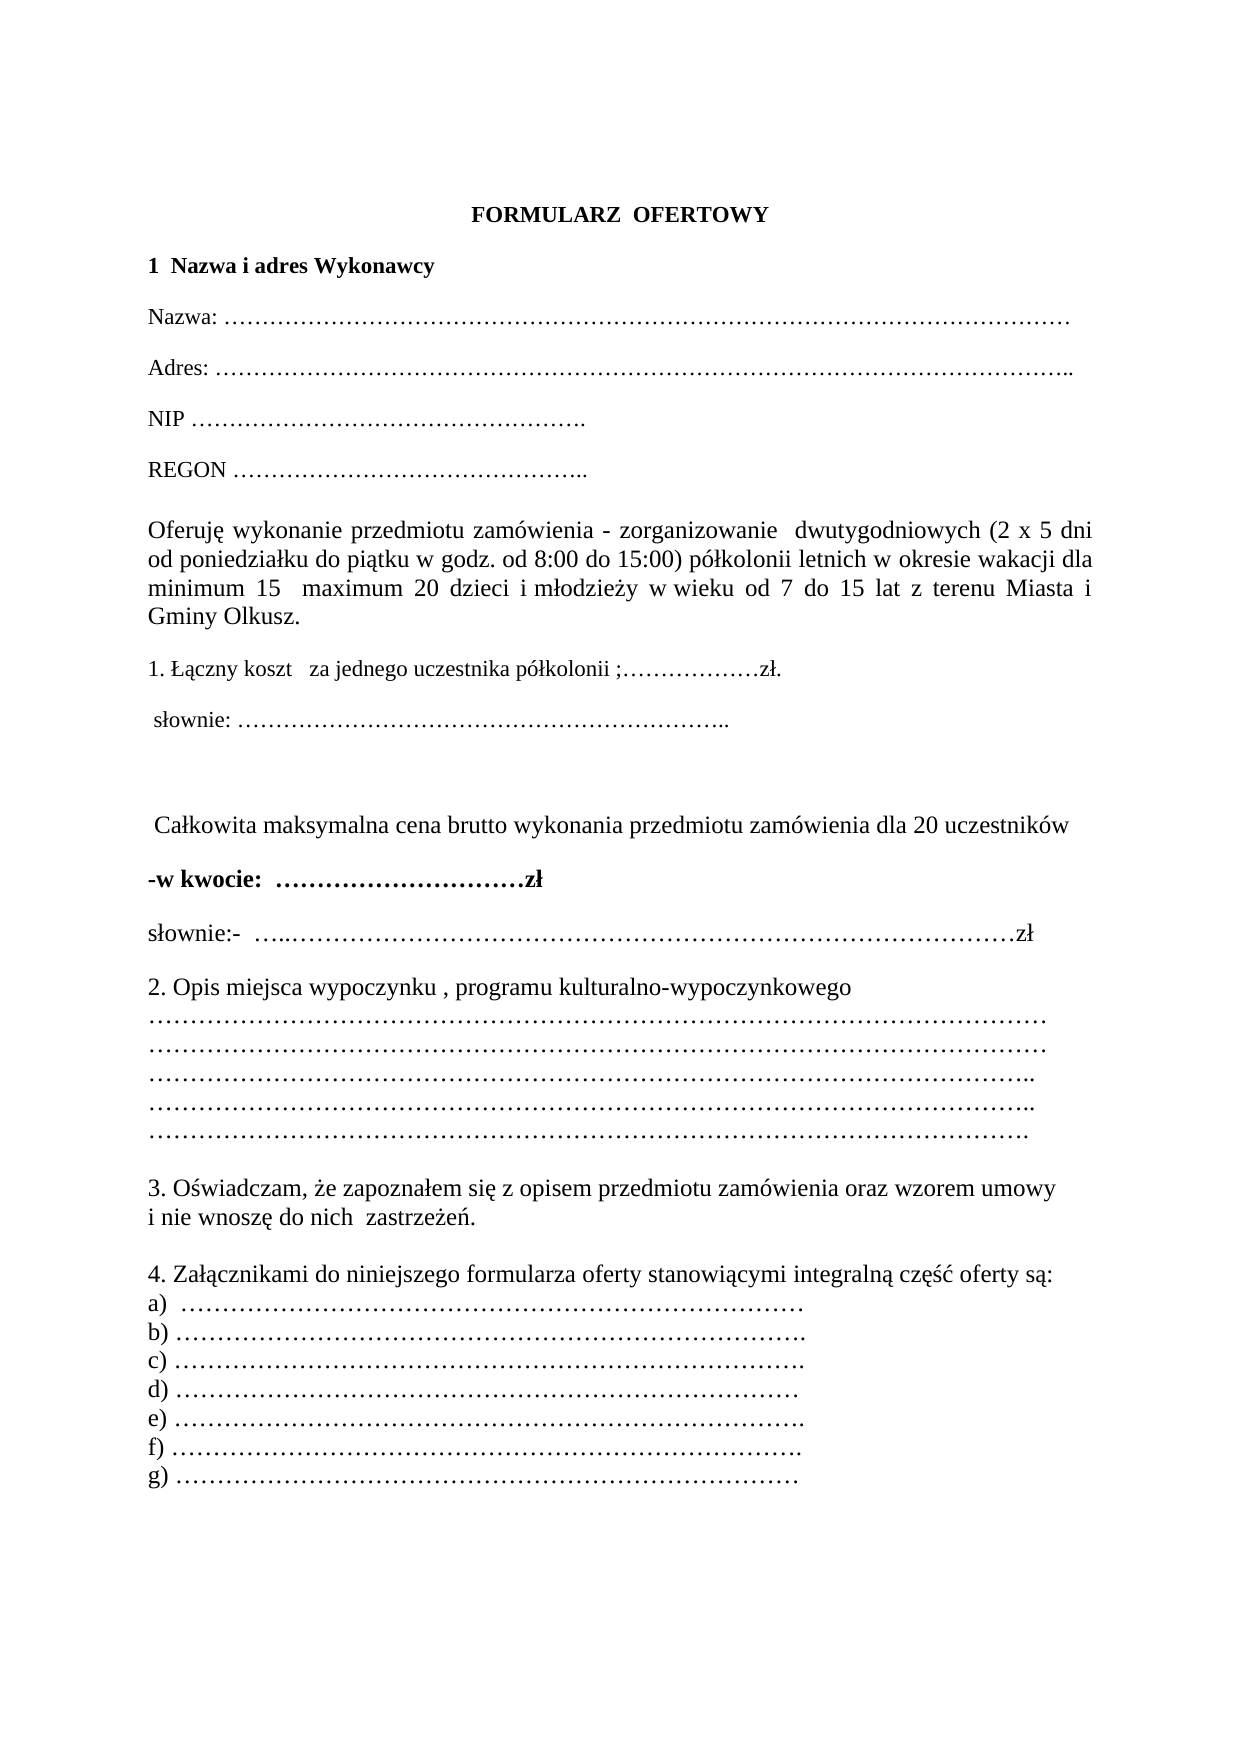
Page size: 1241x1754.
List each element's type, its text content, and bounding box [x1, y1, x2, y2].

text -w kwocie: …………………………zł [148, 864, 1093, 893]
text i nie wnoszę do nich zastrzeżeń. [148, 1202, 1093, 1231]
text 2. Opis miejsca wypoczynku , programu kulturalno-wypoczynkowego [148, 972, 1093, 1001]
text …………………………………………………………………………………………….. [148, 1087, 1093, 1116]
text REGON ……………………………………….. [148, 456, 1093, 482]
text c) …………………………………………………………………. [148, 1346, 1093, 1374]
text Całkowita maksymalna cena brutto wykonania przedmiotu zamówienia dla 20 uczestników [148, 810, 1093, 839]
text g) ………………………………………………………………… [148, 1461, 1093, 1489]
text słownie:- …..……………………………………………………………………………zł [148, 918, 1093, 947]
text ……………………………………………………………………………………………… [148, 1029, 1093, 1058]
text ……………………………………………………………………………………………. [148, 1116, 1093, 1144]
text d) ………………………………………………………………… [148, 1374, 1093, 1403]
text Adres: ………………………………………………………………………………………………….. [148, 354, 1093, 380]
text …………………………………………………………………………………………….. [148, 1058, 1093, 1087]
text 1 Nazwa i adres Wykonawcy [148, 252, 1093, 278]
text f) …………………………………………………………………. [148, 1432, 1093, 1461]
text 3. Oświadczam, że zapoznałem się z opisem przedmiotu zamówienia oraz wzorem umowy [148, 1173, 1093, 1202]
text słownie: ……………………………………………………….. [148, 706, 1093, 733]
text NIP ……………………………………………. [148, 405, 1093, 431]
text 4. Załącznikami do niniejszego formularza oferty stanowiącymi integralną część oferty są: [148, 1259, 1093, 1288]
text b) …………………………………………………………………. [148, 1317, 1093, 1346]
text ……………………………………………………………………………………………… [148, 1001, 1093, 1029]
text a) ………………………………………………………………… [148, 1288, 1093, 1317]
text 1. Łączny koszt za jednego uczestnika półkolonii ;………………zł. [148, 655, 1093, 682]
text FORMULARZ OFERTOWY [148, 201, 1093, 227]
text Nazwa: ………………………………………………………………………………………………… [148, 303, 1093, 329]
text e) …………………………………………………………………. [148, 1403, 1093, 1432]
text Oferuję wykonanie przedmiotu zamówienia - zorganizowanie dwutygodniowych (2 x 5 dni od poniedziałku do piątku w godz. od 8:00 do 15:00) półkolonii letnich w okresie wakacji dla minimum 15 maximum 20 dzieci i młodzieży w wieku od 7 do 15 lat z terenu Miasta i Gminy Olkusz. [148, 515, 1093, 630]
